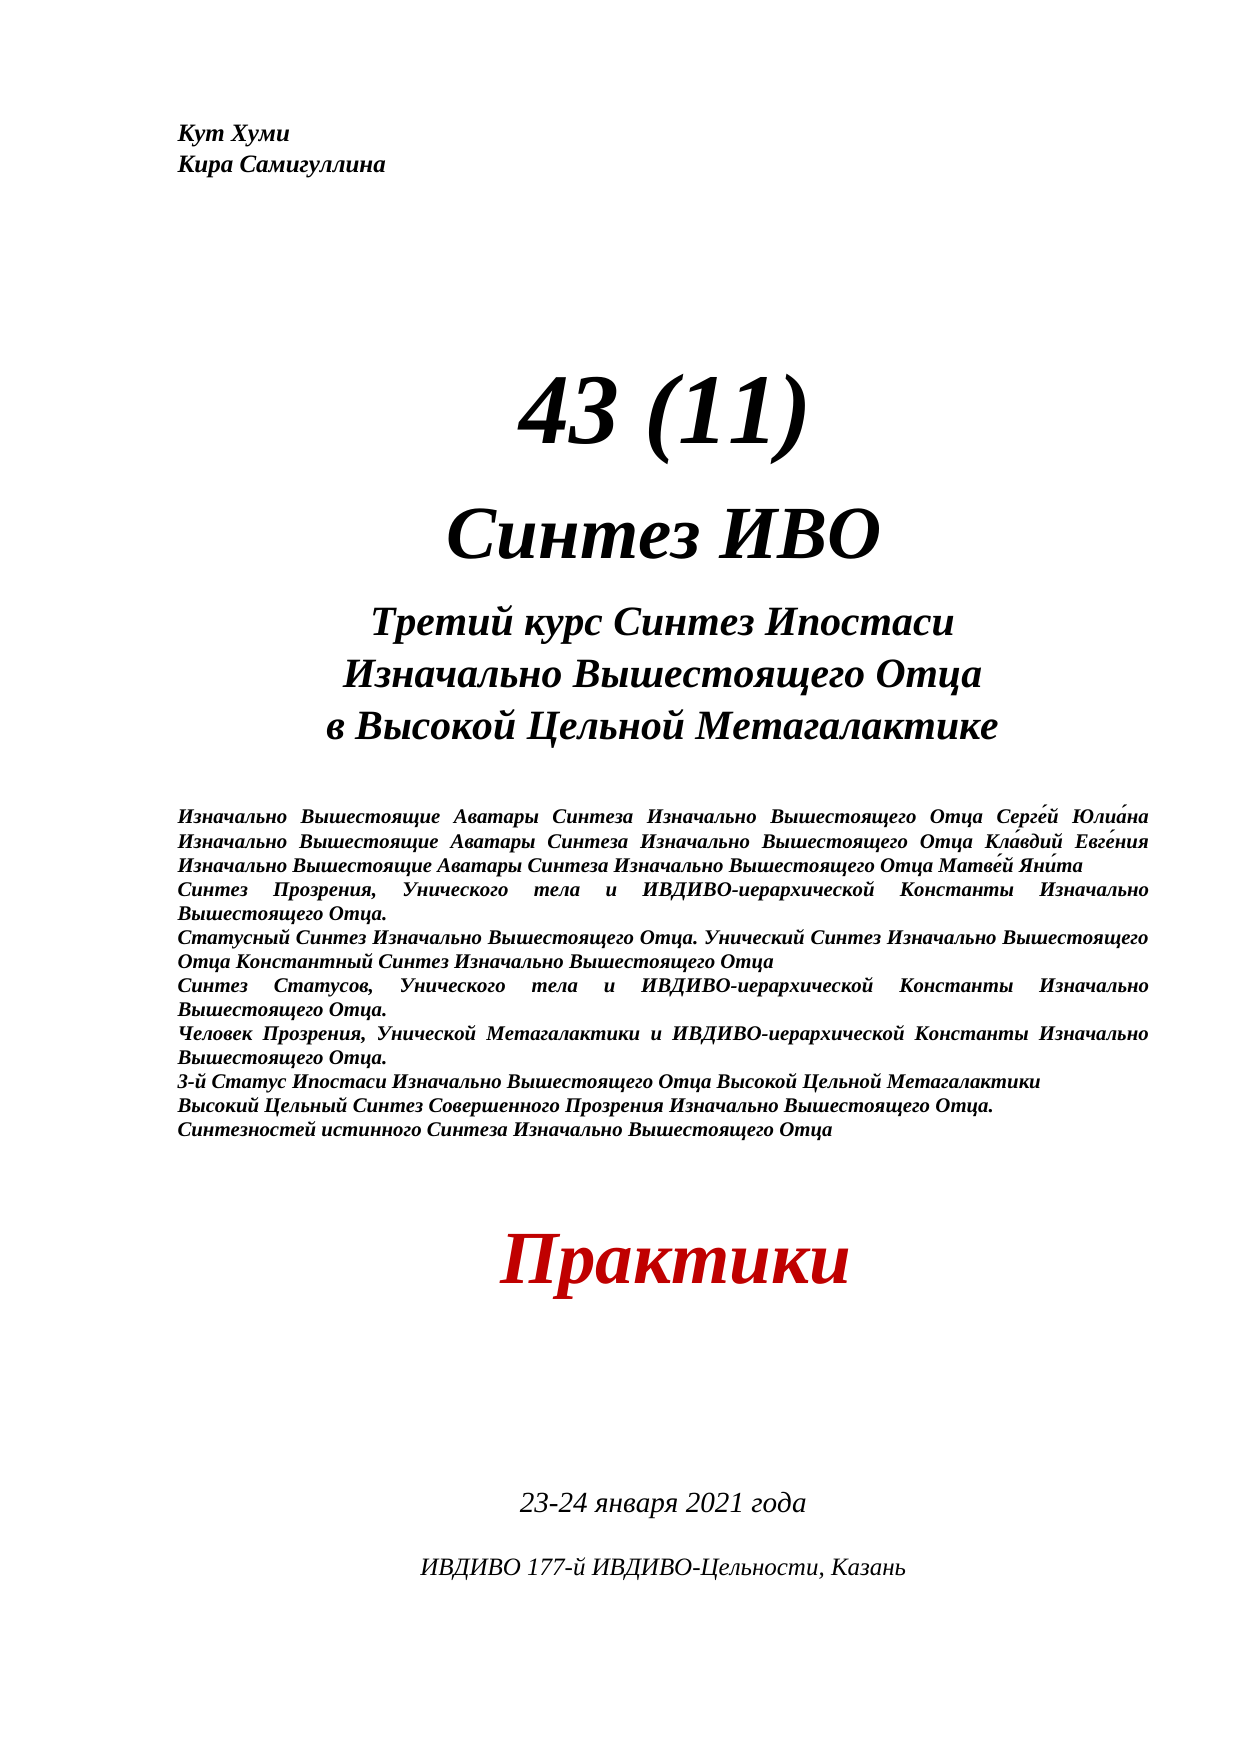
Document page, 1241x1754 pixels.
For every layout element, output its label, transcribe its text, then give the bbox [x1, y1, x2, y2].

text Кут Хуми [177, 118, 1152, 147]
text Кира Самигуллина [177, 149, 1152, 178]
list Практики [207, 1213, 1152, 1300]
text Статусный Синтез Изначально Вышестоящего Отца. Унический Синтез Изначально Вышестоящего Отца Константный Синтез Изначально Вышестоящего Отца [177, 925, 1152, 973]
text Синтез ИВО [177, 489, 1152, 575]
text в Высокой Цельной Метагалактике [177, 700, 1152, 748]
text Высокий Цельный Синтез Совершенного Прозрения Изначально Вышестоящего Отца. [177, 1093, 1152, 1117]
text Синтез Прозрения, Унического тела и ИВДИВО-иерархической Константы Изначально Вышестоящего Отца. [177, 877, 1152, 925]
text 23-24 января 2021 года [177, 1485, 1152, 1518]
text Синтезностей истинного Синтеза Изначально Вышестоящего Отца [177, 1117, 1152, 1141]
text ИВДИВО 177-й ИВДИВО-Цельности, Казань [177, 1552, 1152, 1581]
text 43 (11) [177, 350, 1152, 465]
text Изначально Вышестоящего Отца [177, 648, 1152, 696]
text 3-й Статус Ипостаси Изначально Вышестоящего Отца Высокой Цельной Метагалактики [177, 1069, 1152, 1093]
text Человек Прозрения, Унической Метагалактики и ИВДИВО-иерархической Константы Изначально Вышестоящего Отца. [177, 1021, 1152, 1069]
text Синтез Статусов, Унического тела и ИВДИВО-иерархической Константы Изначально Вышестоящего Отца. [177, 973, 1152, 1021]
text Третий курс Синтез Ипостаси [177, 597, 1152, 645]
text Изначально Вышестоящие Аватары Синтеза Изначально Вышестоящего Отца Серге́й Юлиа́на Изначально Вышестоящие Аватары Синтеза Изначально Вышестоящего Отца Кла́вдий Евге́ния Изначально Вышестоящие Аватары Синтеза Изначально Вышестоящего Отца Матве́й Яни́та [177, 804, 1152, 877]
